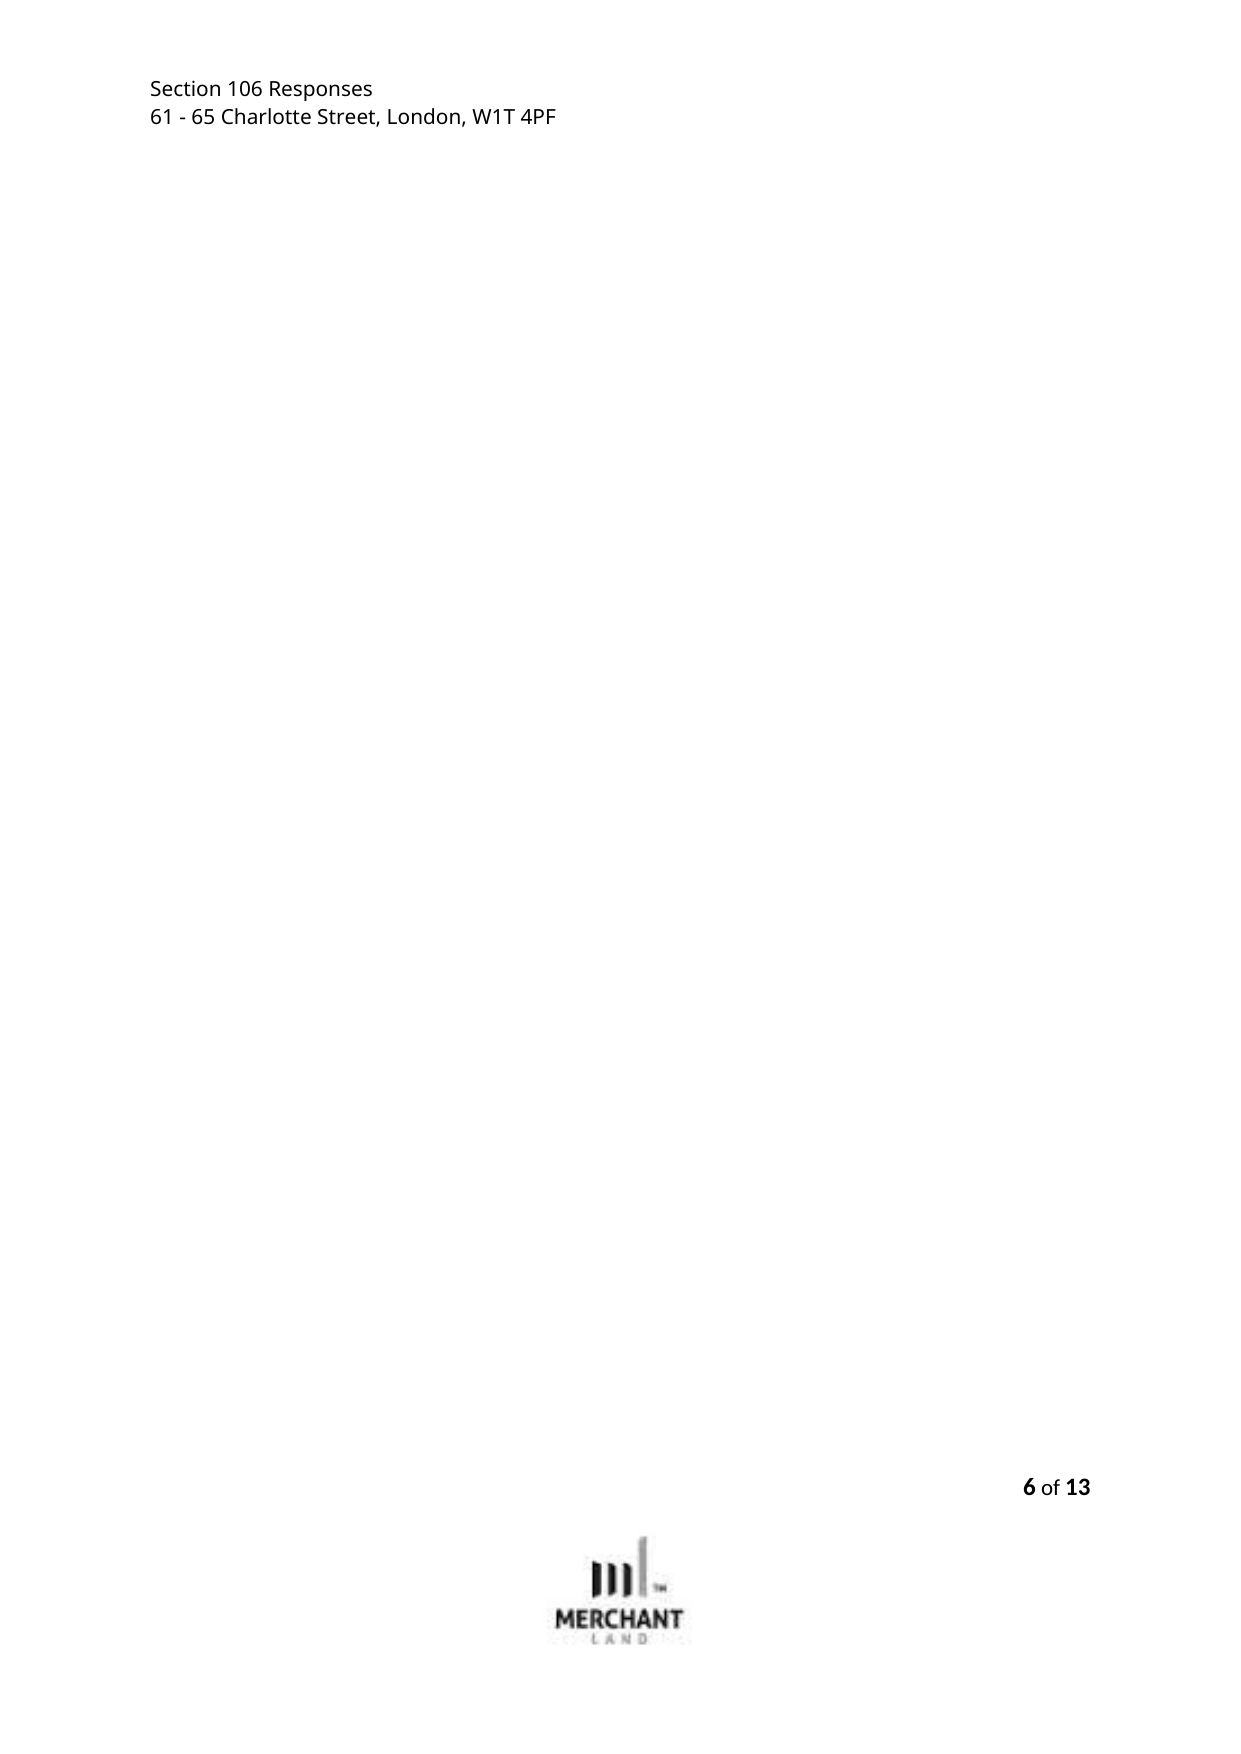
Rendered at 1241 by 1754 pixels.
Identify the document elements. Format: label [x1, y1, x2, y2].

picture [530, 1501, 710, 1681]
